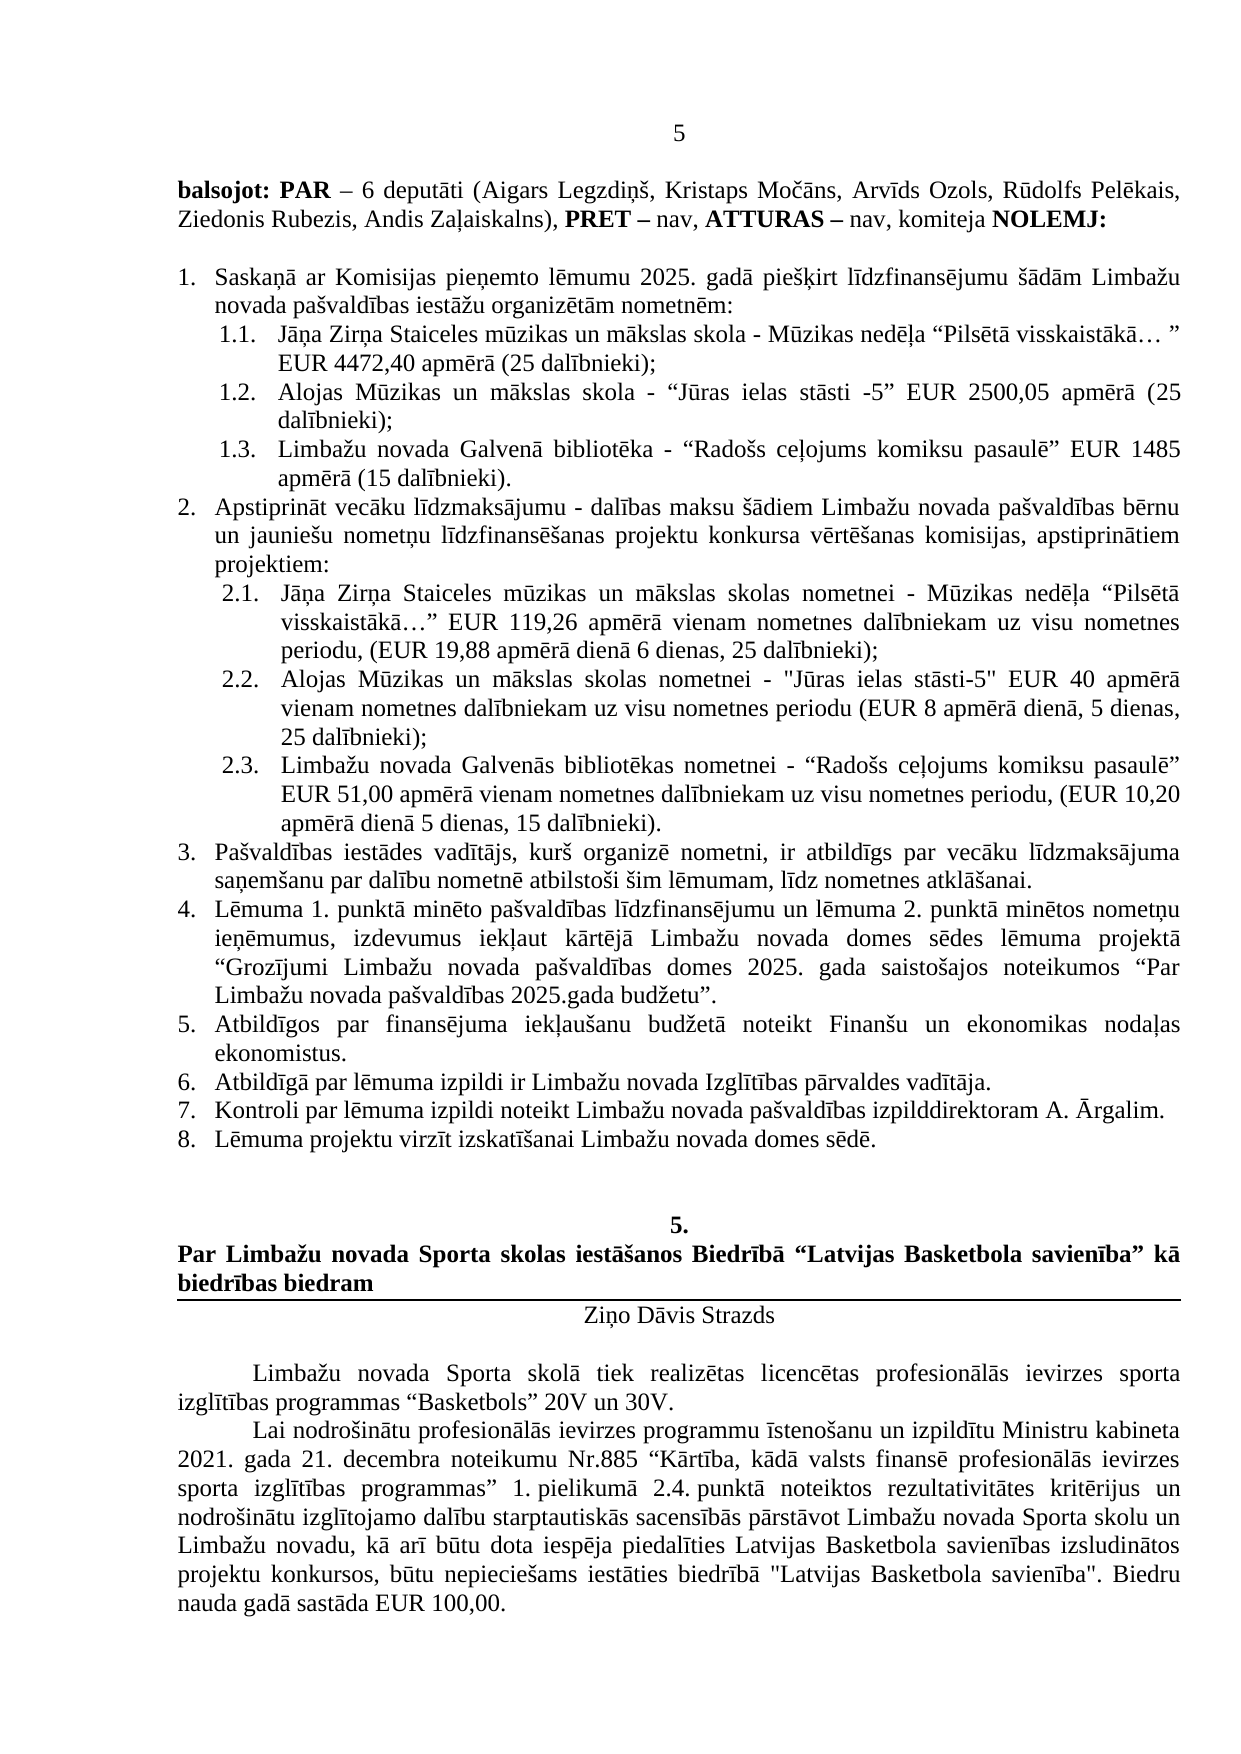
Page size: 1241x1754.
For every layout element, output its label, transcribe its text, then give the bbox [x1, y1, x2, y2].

list Lēmuma projektu virzīt izskatīšanai Limbažu novada domes sēdē. [177, 1124, 1181, 1153]
list Limbažu novada Galvenā bibliotēka - “Radošs ceļojums komiksu pasaulē” EUR 1485 apmērā (15 dalībnieki). [218, 434, 1181, 492]
list Lēmuma 1. punktā minēto pašvaldības līdzfinansējumu un lēmuma 2. punktā minētos nometņu ieņēmumus, izdevumus iekļaut kārtējā Limbažu novada domes sēdes lēmuma projektā “Grozījumi Limbažu novada pašvaldības domes 2025. gada saistošajos noteikumos “Par Limbažu novada pašvaldības 2025.gada budžetu”. [177, 894, 1181, 1009]
text Lai nodrošinātu profesionālās ievirzes programmu īstenošanu un izpildītu Ministru kabineta 2021. gada 21. decembra noteikumu Nr.885 “Kārtība, kādā valsts finansē profesionālās ievirzes sporta izglītības programmas” 1. pielikumā 2.4. punktā noteiktos rezultativitātes kritērijus un nodrošinātu izglītojamo dalību starptautiskās sacensībās pārstāvot Limbažu novada Sporta skolu un Limbažu novadu, kā arī būtu dota iespēja piedalīties Latvijas Basketbola savienības izsludinātos projektu konkursos, būtu nepieciešams iestāties biedrībā "Latvijas Basketbola savienība". Biedru nauda gadā sastāda EUR 100,00. [177, 1416, 1181, 1617]
list Limbažu novada Galvenās bibliotēkas nometnei - “Radošs ceļojums komiksu pasaulē” EUR 51,00 apmērā vienam nometnes dalībniekam uz visu nometnes periodu, (EUR 10,20 apmērā dienā 5 dienas, 15 dalībnieki). [222, 751, 1181, 837]
text 5. [177, 1211, 1181, 1239]
list Jāņa Zirņa Staiceles mūzikas un mākslas skola - Mūzikas nedēļa “Pilsētā visskaistākā… ” EUR 4472,40 apmērā (25 dalībnieki); [218, 319, 1181, 377]
list Kontroli par lēmuma izpildi noteikt Limbažu novada pašvaldības izpilddirektoram A. Ārgalim. [177, 1096, 1181, 1124]
list Atbildīgos par finansējuma iekļaušanu budžetā noteikt Finanšu un ekonomikas nodaļas ekonomistus. [177, 1009, 1181, 1067]
list Apstiprināt vecāku līdzmaksājumu - dalības maksu šādiem Limbažu novada pašvaldības bērnu un jauniešu nometņu līdzfinansēšanas projektu konkursa vērtēšanas komisijas, apstiprinātiem projektiem: [177, 492, 1181, 578]
text Ziņo Dāvis Strazds [177, 1301, 1181, 1329]
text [177, 176, 1181, 233]
list Alojas Mūzikas un mākslas skola - “Jūras ielas stāsti -5” EUR 2500,05 apmērā (25 dalībnieki); [218, 377, 1181, 434]
list Alojas Mūzikas un mākslas skolas nometnei - "Jūras ielas stāsti-5" EUR 40 apmērā vienam nometnes dalībniekam uz visu nometnes periodu (EUR 8 apmērā dienā, 5 dienas, 25 dalībnieki); [222, 664, 1181, 751]
list Pašvaldības iestādes vadītājs, kurš organizē nometni, ir atbildīgs par vecāku līdzmaksājuma saņemšanu par dalību nometnē atbilstoši šim lēmumam, līdz nometnes atklāšanai. [177, 837, 1181, 894]
text Limbažu novada Sporta skolā tiek realizētas licencētas profesionālās ievirzes sporta izglītības programmas “Basketbols” 20V un 30V. [177, 1358, 1181, 1416]
list Saskaņā ar Komisijas pieņemto lēmumu 2025. gadā piešķirt līdzfinansējumu šādām Limbažu novada pašvaldības iestāžu organizētām nometnēm: [177, 262, 1181, 319]
list Jāņa Zirņa Staiceles mūzikas un mākslas skolas nometnei - Mūzikas nedēļa “Pilsētā visskaistākā…” EUR 119,26 apmērā vienam nometnes dalībniekam uz visu nometnes periodu, (EUR 19,88 apmērā dienā 6 dienas, 25 dalībnieki); [222, 578, 1181, 664]
text Par Limbažu novada Sporta skolas iestāšanos Biedrībā “Latvijas Basketbola savienība” kā biedrības biedram [177, 1239, 1181, 1299]
list Atbildīgā par lēmuma izpildi ir Limbažu novada Izglītības pārvaldes vadītāja. [177, 1067, 1181, 1096]
